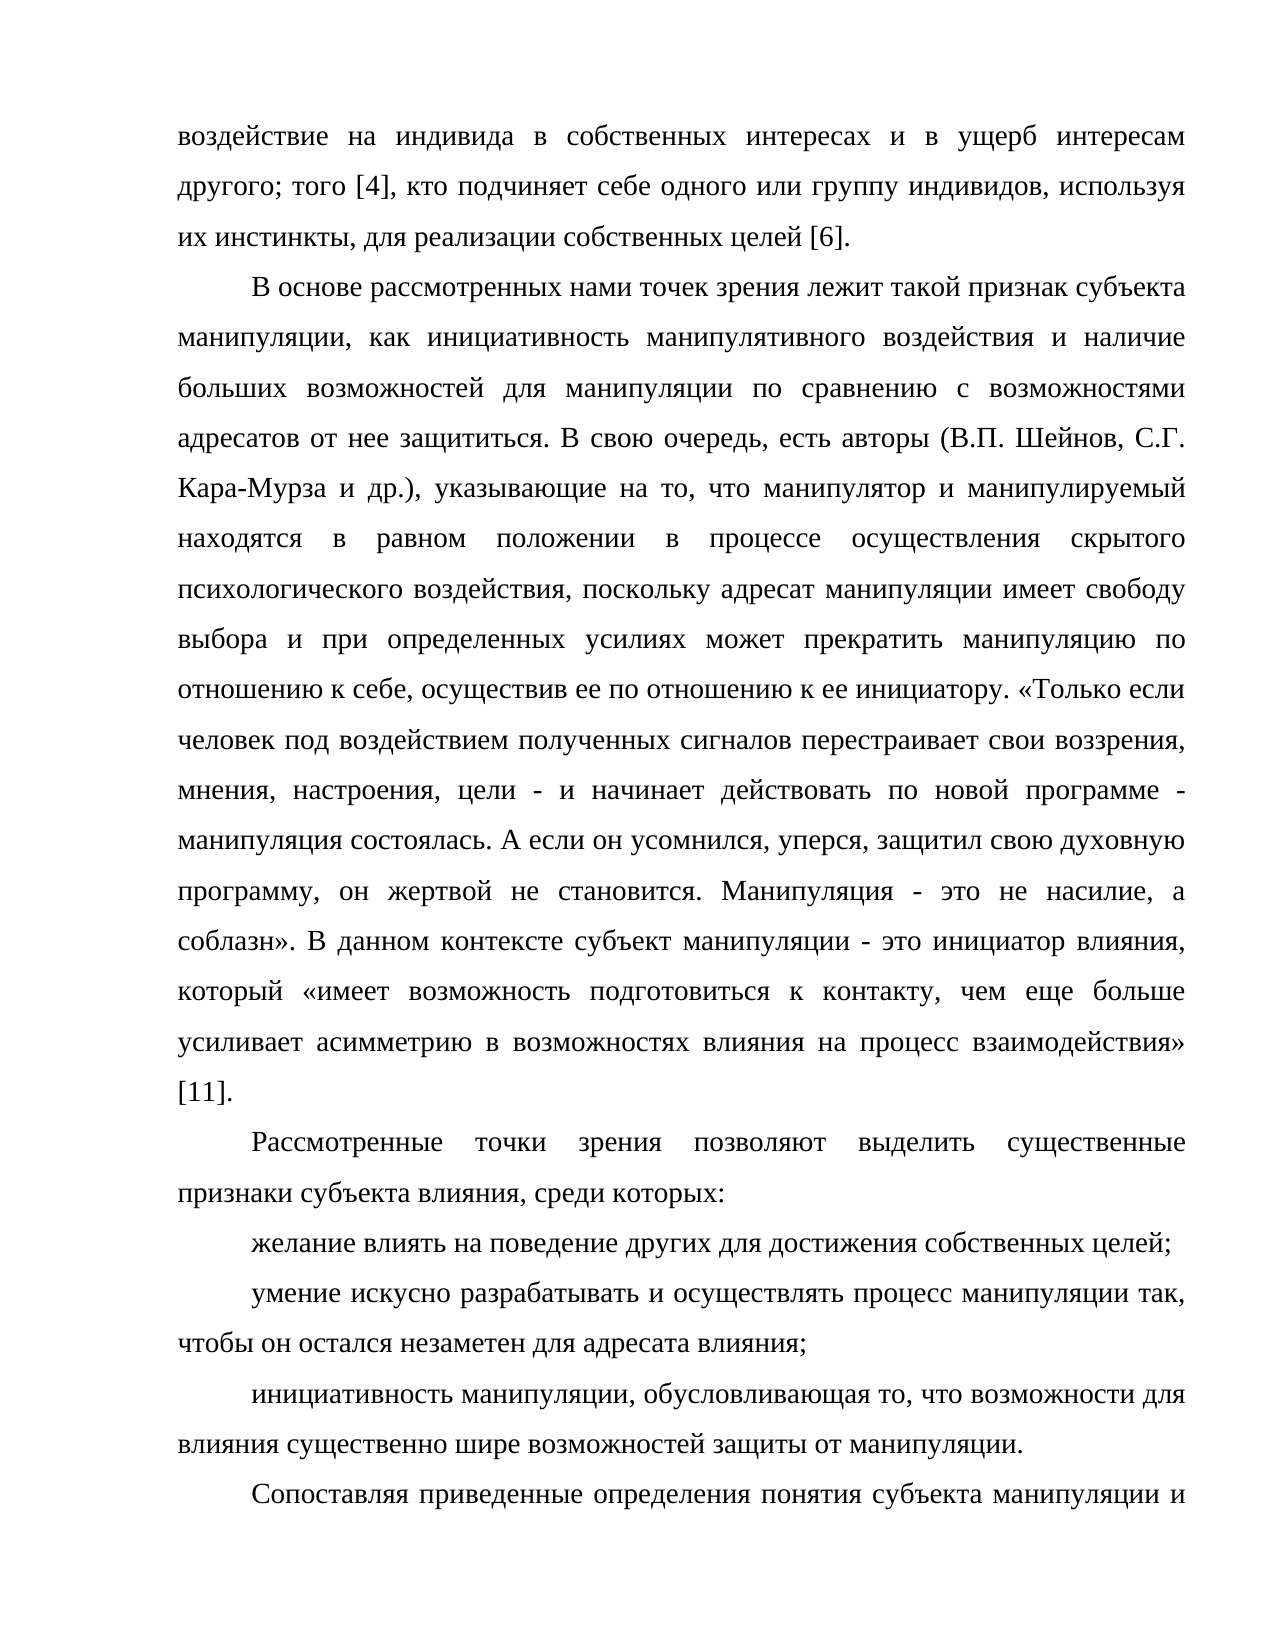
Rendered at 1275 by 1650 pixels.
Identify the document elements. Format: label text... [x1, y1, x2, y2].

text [177, 1477, 1186, 1510]
text умение искусно разрабатывать и осуществлять процесс манипуляции так, чтобы он остался незаметен для адресата влияния; [177, 1275, 1186, 1359]
text В основе рассмотренных нами точек зрения лежит такой признак субъекта манипуляции, как инициативность манипулятивного воздействия и наличие больших возможностей для манипуляции по сравнению с возможностями адресатов от нее защититься. В свою очередь, есть авторы (В.П. Шейнов, С.Г. Кара-Мурза и др.), указывающие на то, что манипулятор и манипулируемый находятся в равном положении в процессе осуществления скрытого психологического воздействия, поскольку адресат манипуляции имеет свободу выбора и при определенных усилиях может прекратить манипуляцию по отношению к себе, осуществив ее по отношению к ее инициатору. «Только если человек под воздействием полученных сигналов перестраивает свои воззрения, мнения, настроения, цели - и начинает действовать по новой программе - манипуляция состоялась. А если он усомнился, уперся, защитил свою духовную программу, он жертвой не становится. Манипуляция - это не насилие, а соблазн». В данном контексте субъект манипуляции - это инициатор влияния, который «имеет возможность подготовиться к контакту, чем еще больше усиливает асимметрию в возможностях влияния на процесс взаимодействия» [11]. [177, 269, 1186, 1108]
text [177, 118, 1186, 252]
text желание влиять на поведение других для достижения собственных целей; [177, 1225, 1186, 1258]
text инициативность манипуляции, обусловливающая то, что возможности для влияния существенно шире возможностей защиты от манипуляции. [177, 1376, 1186, 1460]
text Рассмотренные точки зрения позволяют выделить существенные признаки субъекта влияния, среди которых: [177, 1124, 1186, 1208]
